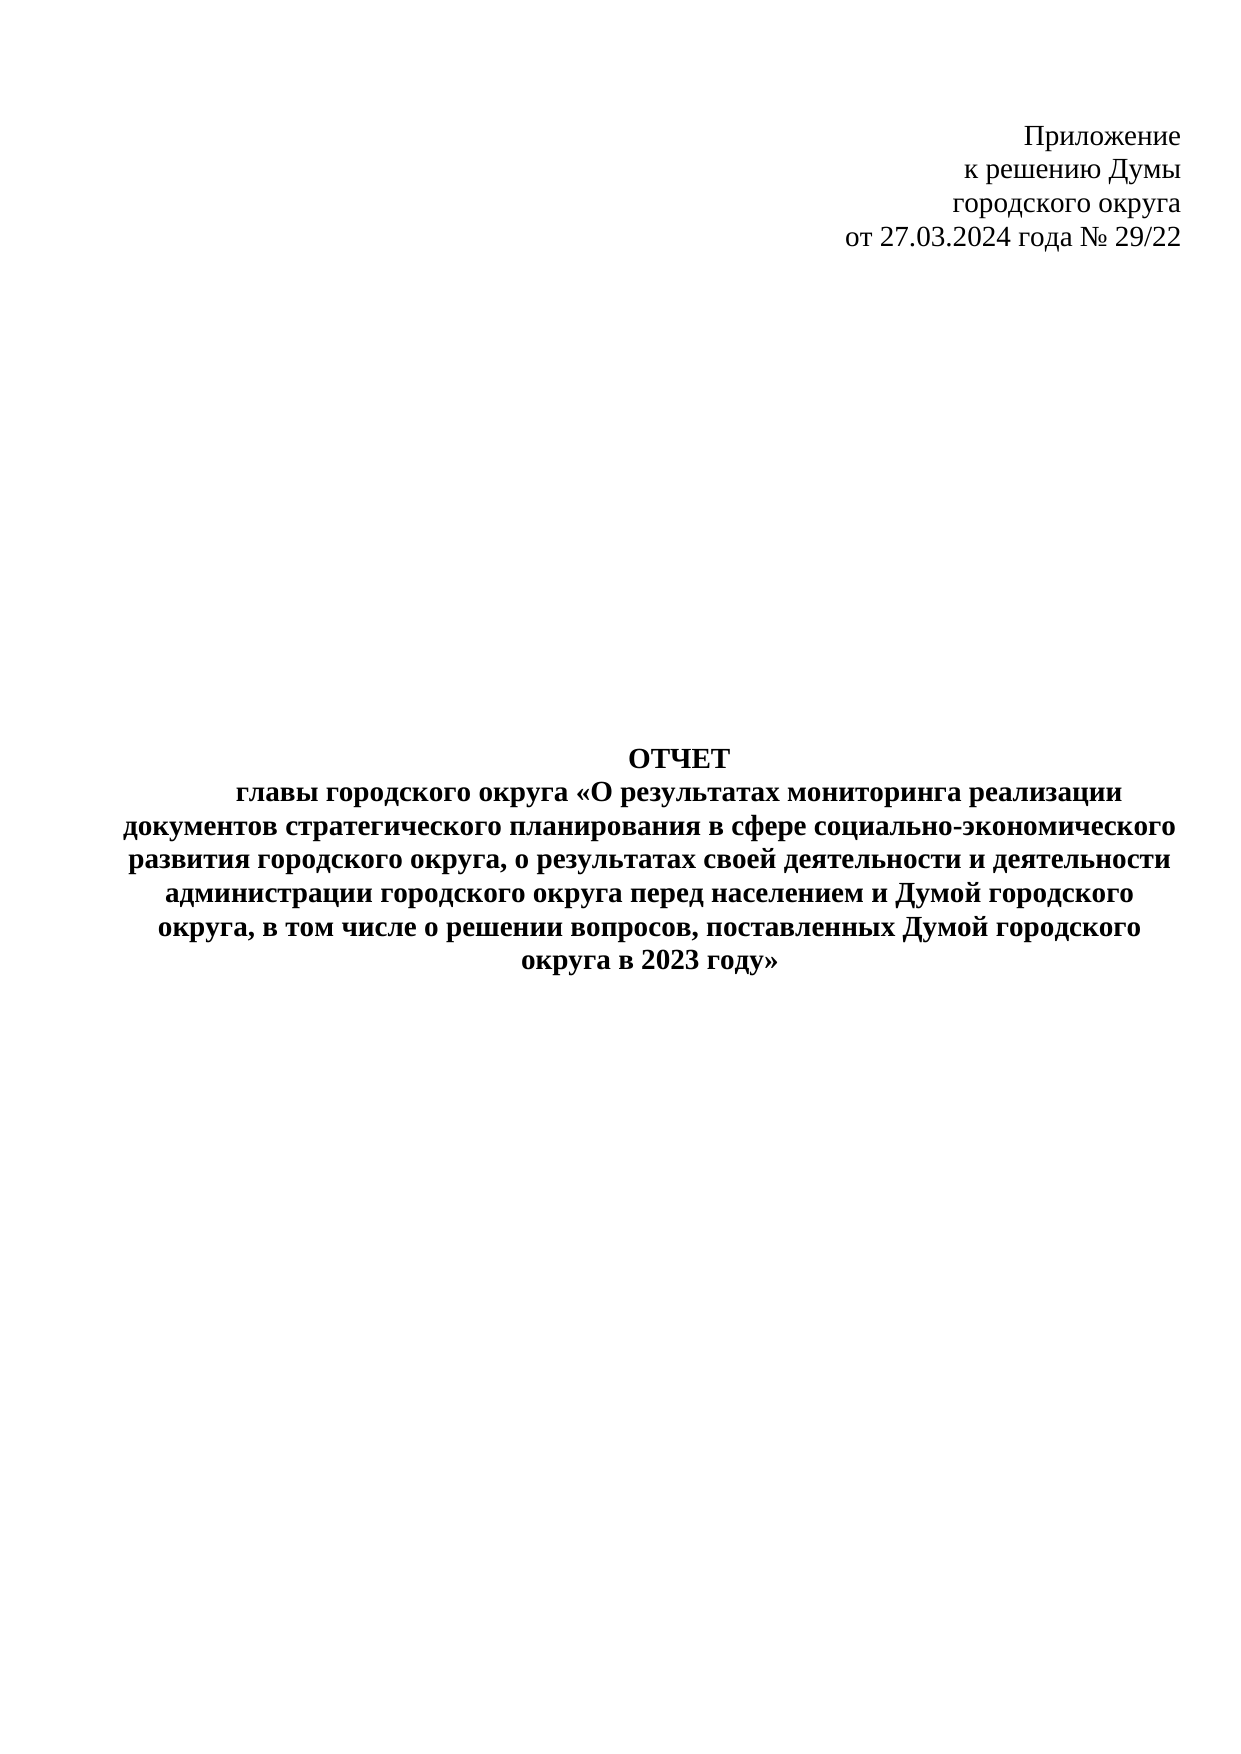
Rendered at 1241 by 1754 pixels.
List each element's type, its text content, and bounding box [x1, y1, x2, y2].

text главы городского округа «О результатах мониторинга реализации документов стратегического планирования в сфере социально-экономического развития городского округа, о результатах своей деятельности и деятельности администрации городского округа перед населением и Думой городского округа, в том числе о решении вопросов, поставленных Думой городского округа в 2023 году» [118, 774, 1181, 976]
text городского округа [118, 185, 1181, 219]
text Приложение [118, 118, 1181, 152]
text ОТЧЕТ [118, 741, 1181, 774]
text от 27.03.2024 года № 29/22 [118, 219, 1181, 252]
text к решению Думы [118, 152, 1181, 185]
